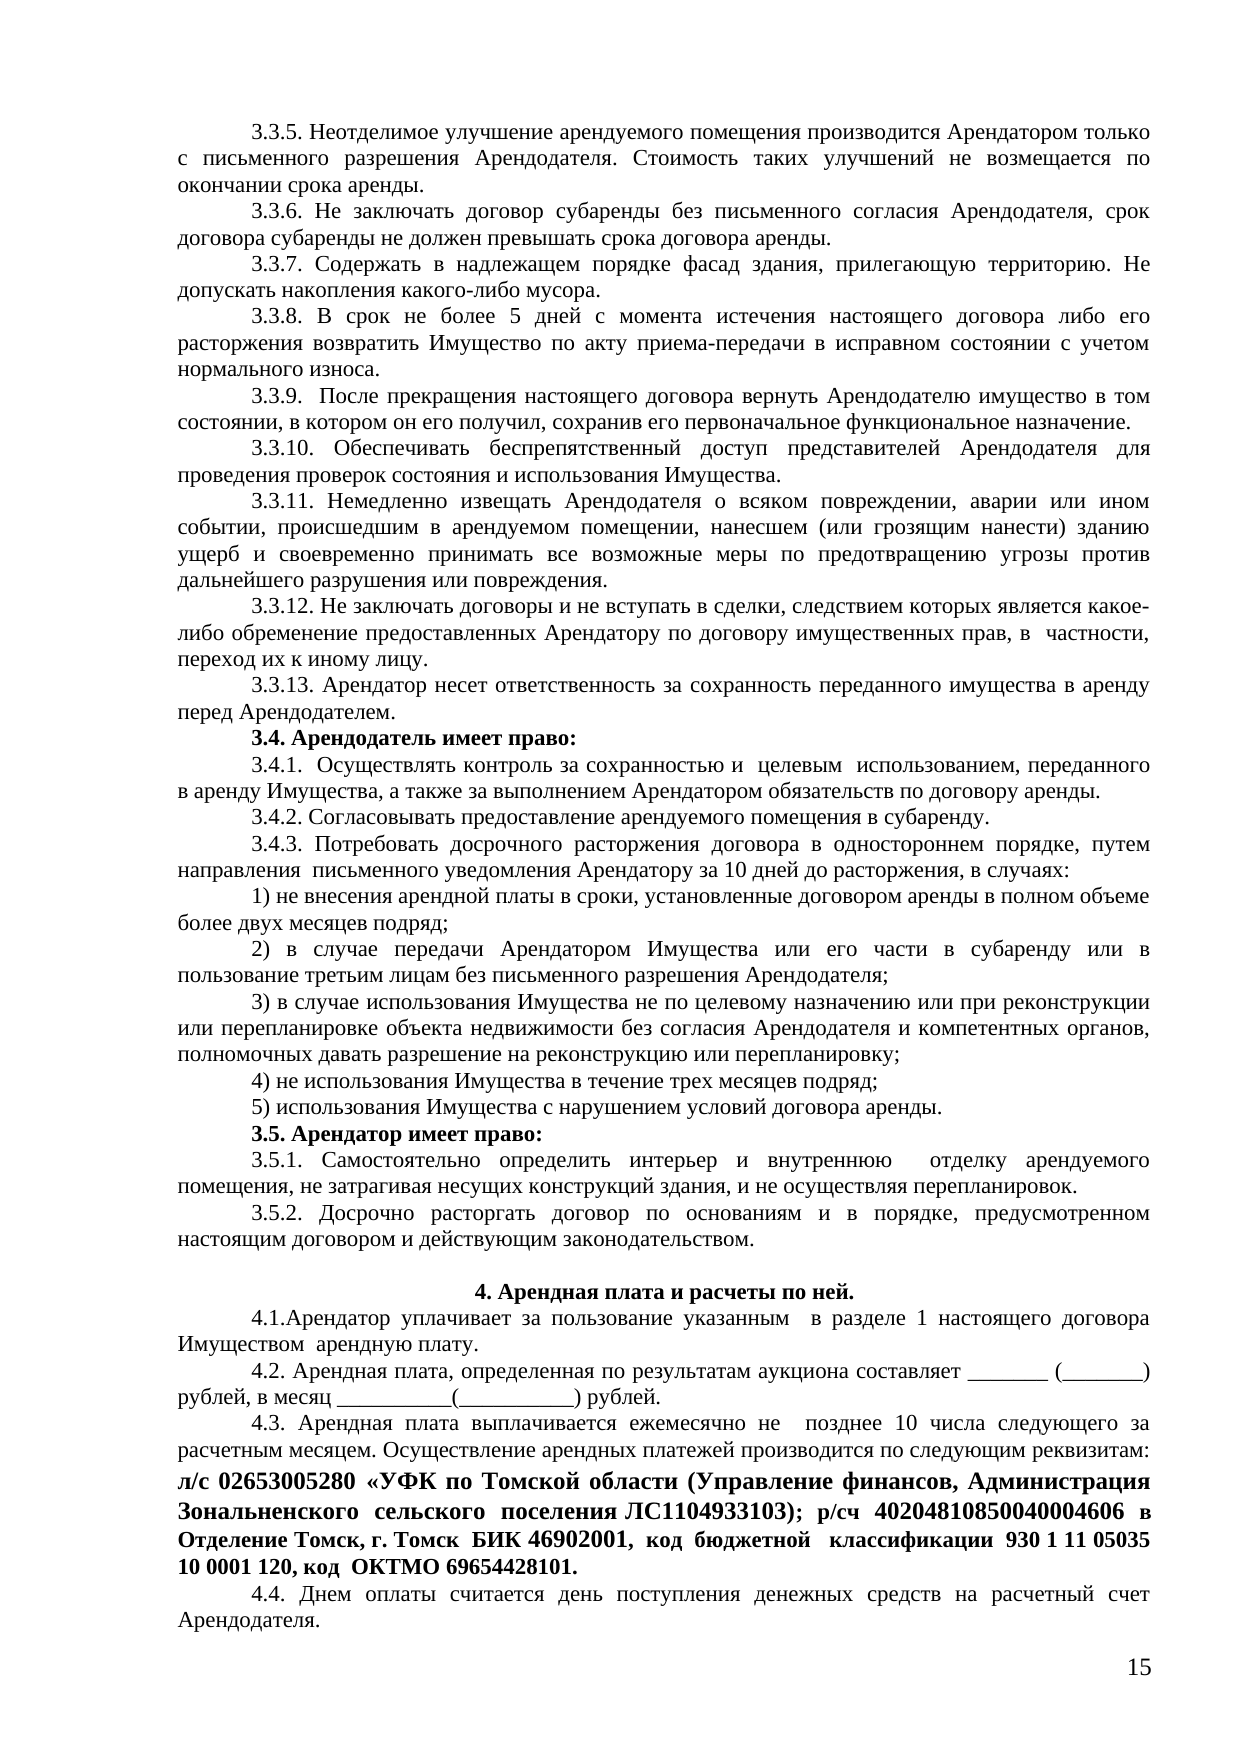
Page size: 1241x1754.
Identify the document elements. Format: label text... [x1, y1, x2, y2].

text 3.4.2. Согласовывать предоставление арендуемого помещения в субаренду. [177, 803, 1152, 830]
text 5) использования Имущества с нарушением условий договора аренды. [177, 1093, 1152, 1119]
text 4.4. Днем оплаты считается день поступления денежных средств на расчетный счет Арендодателя. [177, 1579, 1152, 1632]
text 3.5.1. Самостоятельно определить интерьер и внутреннюю отделку арендуемого помещения, не затрагивая несущих конструкций здания, и не осуществляя перепланировок. [177, 1146, 1152, 1199]
text 1) не внесения арендной платы в сроки, установленные договором аренды в полном объеме более двух месяцев подряд; [177, 882, 1152, 935]
text 3.3.8. В срок не более 5 дней с момента истечения настоящего договора либо его расторжения возвратить Имущество по акту приема-передачи в исправном состоянии с учетом нормального износа. [177, 303, 1152, 382]
text 4.3. Арендная плата выплачивается ежемесячно не позднее 10 числа следующего за расчетным месяцем. Осуществление арендных платежей производится по следующим реквизитам: л/с 02653005280 «УФК по Томской области (Управление финансов, Администрация Зональненского сельского поселения ЛС1104933103); р/сч 40204810850040004606 в Отделение Томск, г. Томск БИК 46902001, код бюджетной классификации 930 1 11 05035 10 0001 120, код ОКТМО 69654428101. [177, 1409, 1152, 1579]
text 3.3.5. Неотделимое улучшение арендуемого помещения производится Арендатором только с письменного разрешения Арендодателя. Стоимость таких улучшений не возмещается по окончании срока аренды. [177, 118, 1152, 197]
text 3.3.13. Арендатор несет ответственность за сохранность переданного имущества в аренду перед Арендодателем. [177, 672, 1152, 724]
text 3) в случае использования Имущества не по целевому назначению или при реконструкции или перепланировке объекта недвижимости без согласия Арендодателя и компетентных органов, полномочных давать разрешение на реконструкцию или перепланировку; [177, 988, 1152, 1067]
text 3.5.2. Досрочно расторгать договор по основаниям и в порядке, предусмотренном настоящим договором и действующим законодательством. [177, 1199, 1152, 1251]
text 3.3.7. Содержать в надлежащем порядке фасад здания, прилегающую территорию. Не допускать накопления какого-либо мусора. [177, 250, 1152, 303]
text 2) в случае передачи Арендатором Имущества или его части в субаренду или в пользование третьим лицам без письменного разрешения Арендодателя; [177, 935, 1152, 988]
text 3.4.1. Осуществлять контроль за сохранностью и целевым использованием, переданного в аренду Имущества, а также за выполнением Арендатором обязательств по договору аренды. [177, 751, 1152, 803]
text 4.2. Арендная плата, определенная по результатам аукциона составляет _______ (_______) рублей, в месяц __________(__________) рублей. [177, 1357, 1152, 1409]
text 4.1.Арендатор уплачивает за пользование указанным в разделе 1 настоящего договора Имуществом арендную плату. [177, 1304, 1152, 1357]
text 3.3.11. Немедленно извещать Арендодателя о всяком повреждении, аварии или ином событии, происшедшим в арендуемом помещении, нанесшем (или грозящим нанести) зданию ущерб и своевременно принимать все возможные меры по предотвращению угрозы против дальнейшего разрушения или повреждения. [177, 487, 1152, 592]
text 4) не использования Имущества в течение трех месяцев подряд; [177, 1067, 1152, 1093]
text 3.4. Арендодатель имеет право: [177, 724, 1152, 751]
text 3.3.12. Не заключать договоры и не вступать в сделки, следствием которых является какое-либо обременение предоставленных Арендатору по договору имущественных прав, в частности, переход их к иному лицу. [177, 592, 1152, 672]
text 3.5. Арендатор имеет право: [177, 1119, 1152, 1146]
text 3.3.9. После прекращения настоящего договора вернуть Арендодателю имущество в том состоянии, в котором он его получил, сохранив его первоначальное функциональное назначение. [177, 382, 1152, 434]
text 3.4.3. Потребовать досрочного расторжения договора в одностороннем порядке, путем направления письменного уведомления Арендатору за 10 дней до расторжения, в случаях: [177, 830, 1152, 882]
text 3.3.10. Обеспечивать беспрепятственный доступ представителей Арендодателя для проведения проверок состояния и использования Имущества. [177, 434, 1152, 487]
text 4. Арендная плата и расчеты по ней. [177, 1278, 1152, 1304]
text 3.3.6. Не заключать договор субаренды без письменного согласия Арендодателя, срок договора субаренды не должен превышать срока договора аренды. [177, 197, 1152, 250]
